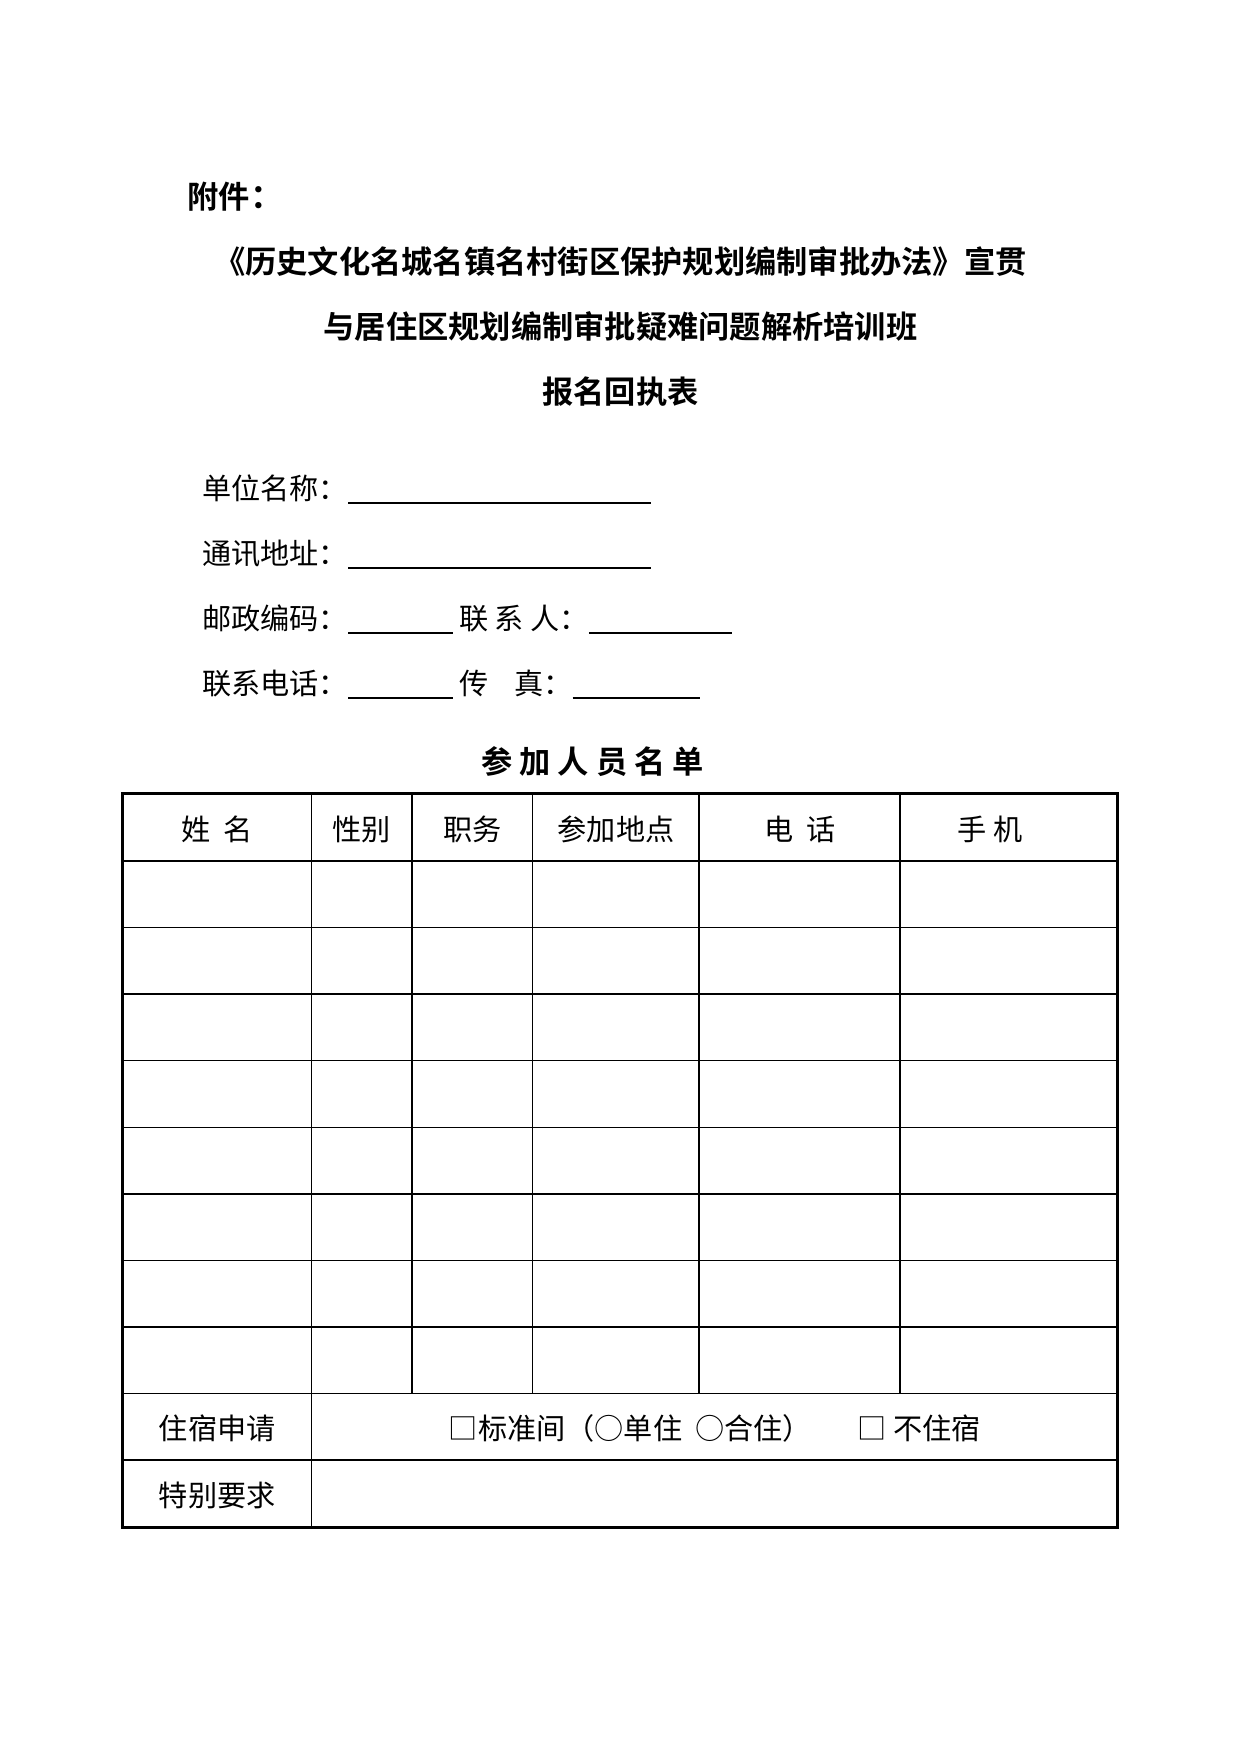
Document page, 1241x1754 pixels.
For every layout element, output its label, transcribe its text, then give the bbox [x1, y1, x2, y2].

table_cell [312, 862, 411, 927]
table_cell [124, 1195, 311, 1259]
table_cell [312, 995, 411, 1060]
text 报名回执表 [187, 357, 1053, 422]
table_cell [413, 995, 532, 1060]
table_cell [413, 1061, 532, 1126]
table_cell [901, 928, 1116, 993]
table_cell [901, 995, 1116, 1060]
table_cell [124, 1128, 311, 1193]
table_cell [901, 1328, 1116, 1393]
table_cell □标准间（○单住 ○合住） □ 不住宿 [312, 1394, 1116, 1459]
table_cell [312, 1128, 411, 1193]
table_cell [124, 1061, 311, 1126]
table_header 手 机 [901, 795, 1116, 860]
table_cell [312, 1261, 411, 1326]
table_header 参加地点 [533, 795, 698, 860]
table_cell [700, 1195, 899, 1259]
table_cell [700, 928, 899, 993]
table_cell [700, 1328, 899, 1393]
text 《历史文化名城名镇名村街区保护规划编制审批办法》宣贯 [187, 227, 1053, 292]
table_cell [533, 995, 698, 1060]
table_cell [312, 928, 411, 993]
table_header 职务 [413, 795, 532, 860]
table_cell [124, 862, 311, 927]
text 参 加 人 员 名 单 [231, 727, 1053, 792]
table_cell [533, 928, 698, 993]
table_cell [533, 1195, 698, 1259]
table_cell [124, 1328, 311, 1393]
table_cell [312, 1195, 411, 1259]
table_cell [533, 1128, 698, 1193]
text 通讯地址： [187, 519, 1053, 584]
text 联系电话： 传 真： [187, 649, 1053, 714]
table_cell [901, 1128, 1116, 1193]
table_cell [124, 928, 311, 993]
text 单位名称： [187, 454, 1053, 519]
table_cell [533, 1061, 698, 1126]
table_header 电 话 [700, 795, 899, 860]
text 邮政编码： 联 系 人： [187, 584, 1053, 649]
table_cell [413, 862, 532, 927]
table_cell [312, 1461, 1116, 1526]
table_cell [901, 1261, 1116, 1326]
table_cell [413, 928, 532, 993]
table_cell [312, 1328, 411, 1393]
table_header 姓 名 [124, 795, 311, 860]
table_cell [413, 1261, 532, 1326]
table_cell [700, 1261, 899, 1326]
table_cell [124, 1261, 311, 1326]
table_cell [901, 1061, 1116, 1126]
table_cell [533, 1328, 698, 1393]
table_cell [413, 1195, 532, 1259]
table_cell [413, 1128, 532, 1193]
table_cell [700, 1128, 899, 1193]
table_cell [124, 995, 311, 1060]
table_cell [700, 1061, 899, 1126]
table_cell 住宿申请 [124, 1394, 311, 1459]
table_cell [533, 1261, 698, 1326]
table_cell [901, 1195, 1116, 1259]
table_cell 特别要求 [124, 1461, 311, 1526]
table_cell [413, 1328, 532, 1393]
text 与居住区规划编制审批疑难问题解析培训班 [187, 292, 1053, 357]
text 附件： [187, 162, 1053, 227]
table_cell [533, 862, 698, 927]
table_cell [700, 862, 899, 927]
table_cell [700, 995, 899, 1060]
table_cell [312, 1061, 411, 1126]
table_header 性别 [312, 795, 411, 860]
table_cell [901, 862, 1116, 927]
